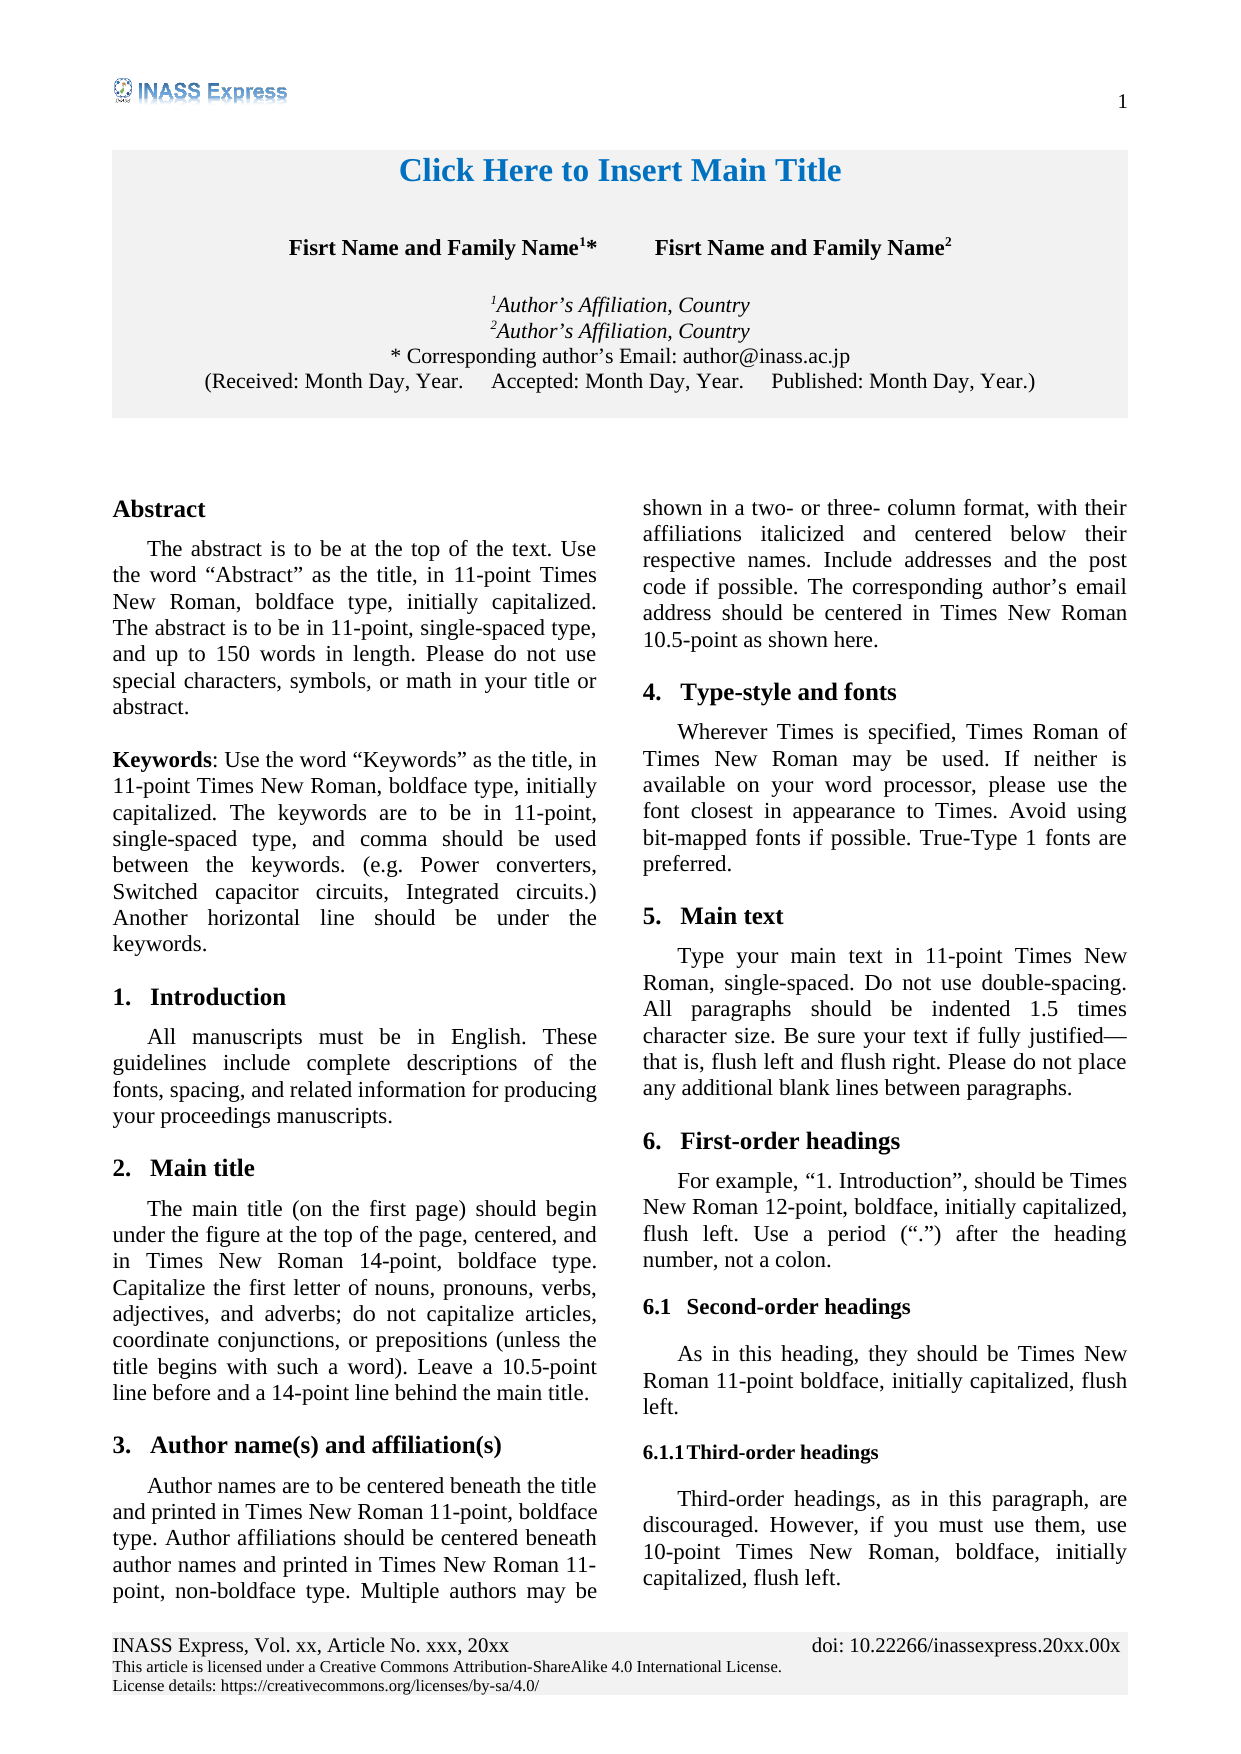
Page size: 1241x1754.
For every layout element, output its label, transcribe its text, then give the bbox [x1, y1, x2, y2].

text Click Here to Insert Main Title [112, 150, 1128, 188]
text Wherever Times is specified, Times Roman of Times New Roman may be used. If neither is available on your word processor, please use the font closest in appearance to Times. Avoid using bit-mapped fonts if possible. True-Type 1 fonts are preferred. [643, 718, 1128, 876]
text 2Author’s Affiliation, Country [112, 318, 1128, 343]
list Main title [112, 1153, 598, 1182]
text The abstract is to be at the top of the text. Use the word “Abstract” as the title, in 11-point Times New Roman, boldface type, initially capitalized. The abstract is to be in 11-point, single-spaced type, and up to 150 words in length. Please do not use special characters, symbols, or math in your title or abstract. [112, 535, 598, 719]
picture [112, 76, 291, 112]
text 1Author’s Affiliation, Country [112, 292, 1128, 318]
text As in this heading, they should be Times New Roman 11-point boldface, initially capitalized, flush left. [643, 1340, 1128, 1419]
text * Corresponding author’s Email: author@inass.ac.jp [112, 343, 1128, 368]
text Author names are to be centered beneath the title and printed in Times New Roman 11-point, boldface type. Author affiliations should be centered beneath author names and printed in Times New Roman 11-point, non-boldface type. Multiple authors may be shown in a two- or three- column format, with their affiliations italicized and centered below their respective names. Include addresses and the post code if possible. The corresponding author’s email address should be centered in Times New Roman 10.5-point as shown here. [112, 1472, 598, 1603]
text Type your main text in 11-point Times New Roman, single-spaced. Do not use double-spacing. All paragraphs should be indented 1.5 times character size. Be sure your text if fully justified—that is, flush left and flush right. Please do not place any additional blank lines between paragraphs. [643, 943, 1128, 1101]
list First-order headings [643, 1126, 1128, 1154]
list Main text [643, 901, 1128, 930]
text All manuscripts must be in English. These guidelines include complete descriptions of the fonts, spacing, and related information for producing your proceedings manuscripts. [112, 1023, 598, 1128]
text For example, “1. Introduction”, should be Times New Roman 12-point, boldface, initially capitalized, flush left. Use a period (“.”) after the heading number, not a colon. [643, 1167, 1128, 1272]
text Abstract [112, 494, 598, 523]
list Type-style and fonts [643, 677, 1128, 706]
text (Received: Month Day, Year. Accepted: Month Day, Year. Published: Month Day, Year.) [112, 368, 1128, 393]
text Fisrt Name and Family Name1* Fisrt Name and Family Name2 [112, 234, 1128, 261]
text Third-order headings, as in this paragraph, are discouraged. However, if you must use them, use 10-point Times New Roman, boldface, initially capitalized, flush left. [643, 1485, 1128, 1591]
text Keywords: Use the word “Keywords” as the title, in 11-point Times New Roman, boldface type, initially capitalized. The keywords are to be in 11-point, single-spaced type, and comma should be used between the keywords. (e.g. Power converters, Switched capacitor circuits, Integrated circuits.) Another horizontal line should be under the keywords. [112, 746, 598, 957]
text The main title (on the first page) should begin under the figure at the top of the page, centered, and in Times New Roman 14-point, boldface type. Capitalize the first letter of nouns, pronouns, verbs, adjectives, and adverbs; do not capitalize articles, coordinate conjunctions, or prepositions (unless the title begins with such a word). Leave a 10.5-point line before and a 14-point line behind the main title. [112, 1195, 598, 1406]
list Author name(s) and affiliation(s) [112, 1431, 598, 1459]
list Introduction [112, 982, 598, 1011]
text Author names are to be centered beneath the title and printed in Times New Roman 11-point, boldface type. Author affiliations should be centered beneath author names and printed in Times New Roman 11-point, non-boldface type. Multiple authors may be shown in a two- or three- column format, with their affiliations italicized and centered below their respective names. Include addresses and the post code if possible. The corresponding author’s email address should be centered in Times New Roman 10.5-point as shown here. [643, 494, 1128, 652]
